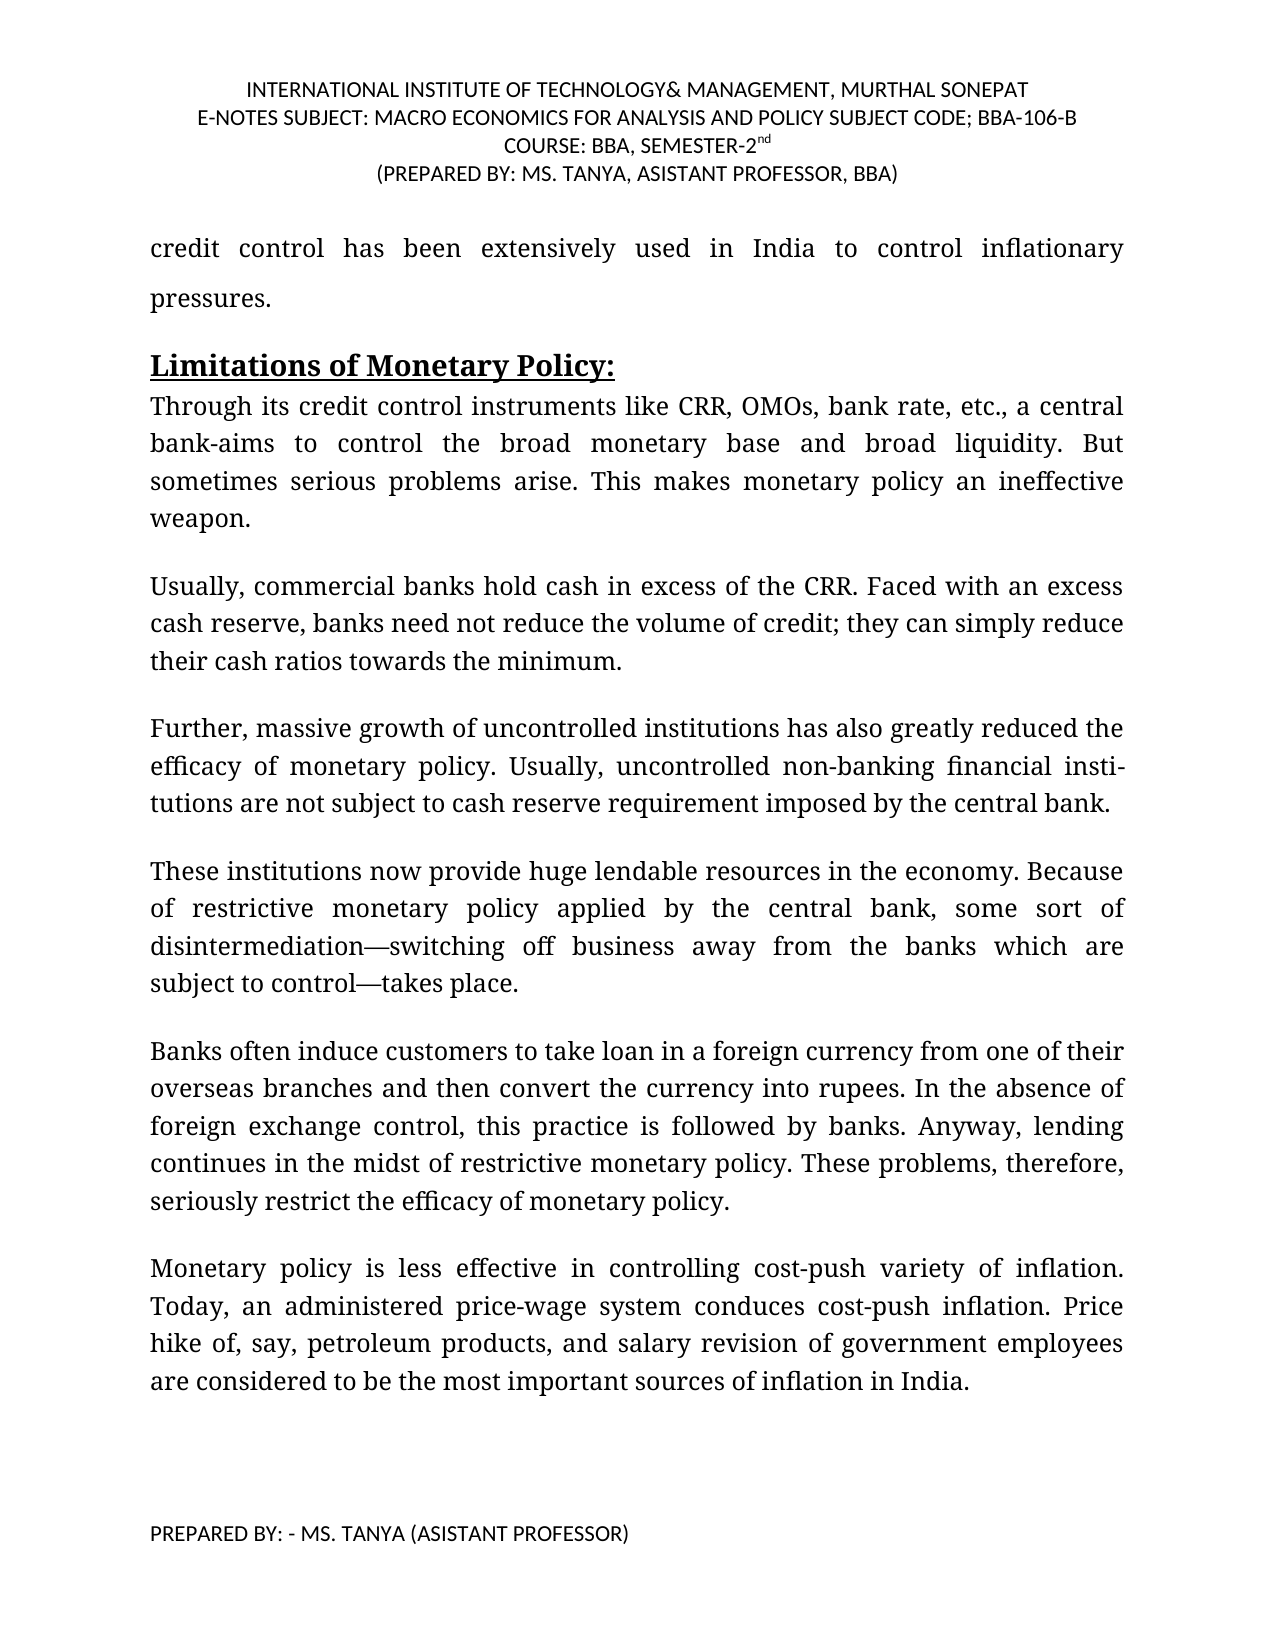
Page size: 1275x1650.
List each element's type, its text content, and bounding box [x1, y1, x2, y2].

text Monetary policy is less effective in controlling cost-push variety of inflation. Today, an administered price-wage system conduces cost-push inflation. Price hike of, say, petroleum products, and salary revision of government employees are considered to be the most important sources of inflation in India. [150, 1247, 1125, 1397]
text Banks often induce customers to take loan in a foreign currency from one of their overseas branches and then convert the currency into rupees. In the absence of foreign exchange control, this practice is followed by banks. Anyway, lending continues in the midst of restrictive monetary policy. These problems, therefore, seriously restrict the efficacy of monetary policy. [150, 1030, 1125, 1217]
text These institutions now provide huge lendable resources in the economy. Because of restrictive monetary policy applied by the central bank, some sort of disintermediation—switching off business away from the banks which are subject to control—takes place. [150, 850, 1125, 1000]
text Through its credit control instruments like CRR, OMOs, bank rate, etc., a central bank-aims to control the broad monetary base and broad liquidity. But sometimes serious problems arise. This makes monetary policy an ineffective weapon. [150, 385, 1125, 535]
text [150, 215, 1125, 315]
text Further, massive growth of uncontrolled institutions has also greatly reduced the efficacy of monetary policy. Usually, uncontrolled non-banking financial institutions are not subject to cash reserve requirement imposed by the central bank. [150, 707, 1125, 820]
subtitle Limitations of Monetary Policy: [150, 345, 1125, 385]
text Usually, commercial banks hold cash in excess of the CRR. Faced with an excess cash reserve, banks need not reduce the volume of credit; they can simply reduce their cash ratios towards the minimum. [150, 565, 1125, 677]
